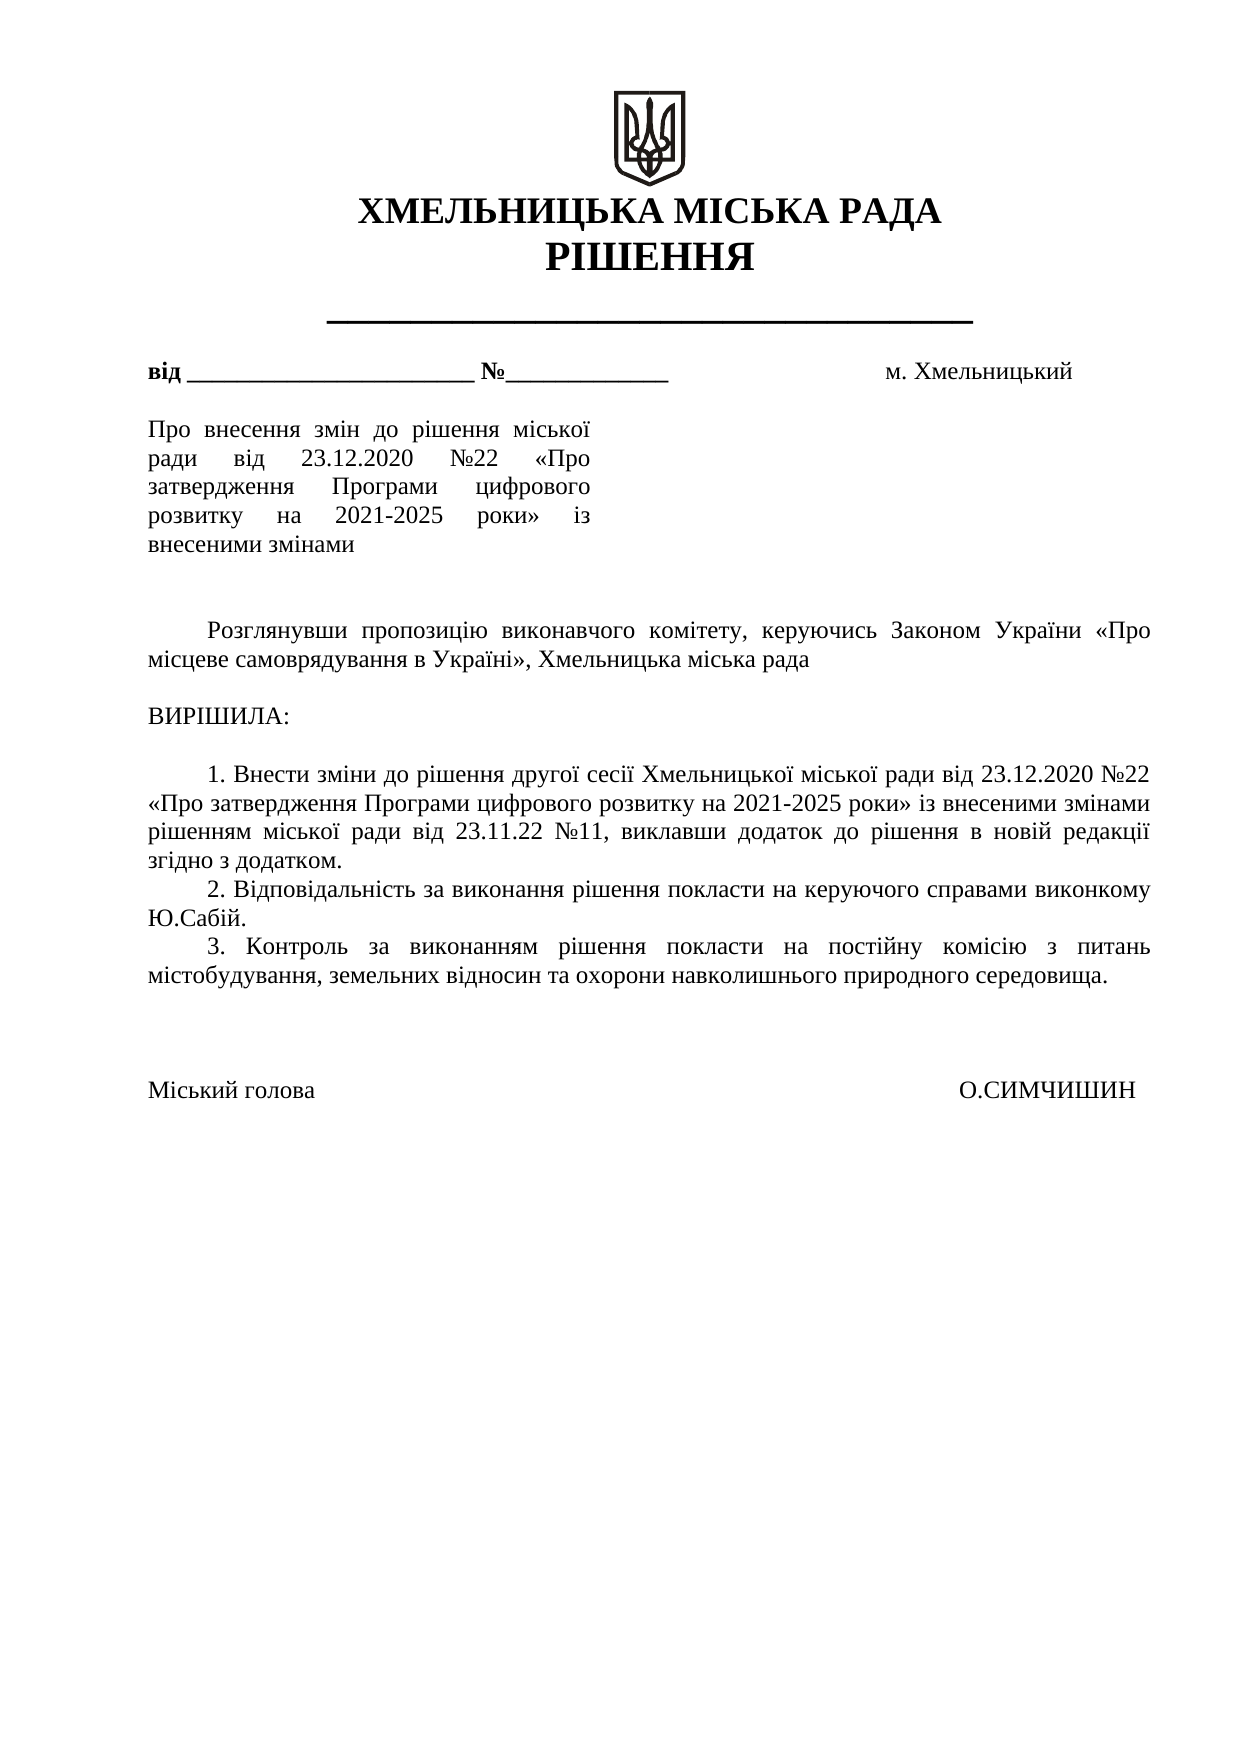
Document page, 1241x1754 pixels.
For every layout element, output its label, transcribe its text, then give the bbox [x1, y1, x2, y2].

text Про внесення змін до рішення міської ради від 23.12.2020 №22 «Про затвердження Програми цифрового розвитку на 2021-2025 роки» із внесеними змінами [148, 414, 591, 558]
text ВИРІШИЛА: [148, 701, 1152, 730]
text 3. Контроль за виконанням рішення покласти на постійну комісію з питань містобудування, земельних відносин та охорони навколишнього природного середовища. [148, 931, 1152, 989]
text Розглянувши пропозицію виконавчого комітету, керуючись Законом України «Про місцеве самоврядування в Україні», Хмельницька міська рада [148, 615, 1152, 673]
text 1. Внести зміни до рішення другої сесії Хмельницької міської ради від 23.12.2020 №22 «Про затвердження Програми цифрового розвитку на 2021-2025 роки» із внесеними змінами рішенням міської ради від 23.11.22 №11, виклавши додаток до рішення в новій редакції згідно з додатком. [148, 759, 1152, 874]
text Міський голова О.СИМЧИШИН [148, 1075, 1152, 1104]
text ХМЕЛЬНИЦЬКА МІСЬКА РАДА [148, 189, 1152, 232]
text 2. Відповідальність за виконання рішення покласти на керуючого справами виконкому Ю.Сабій. [148, 874, 1152, 931]
text _______________________________ [148, 280, 1152, 328]
text РІШЕННЯ [148, 232, 1152, 280]
text від _______________________ №_____________ м. Хмельницький [148, 356, 1152, 385]
